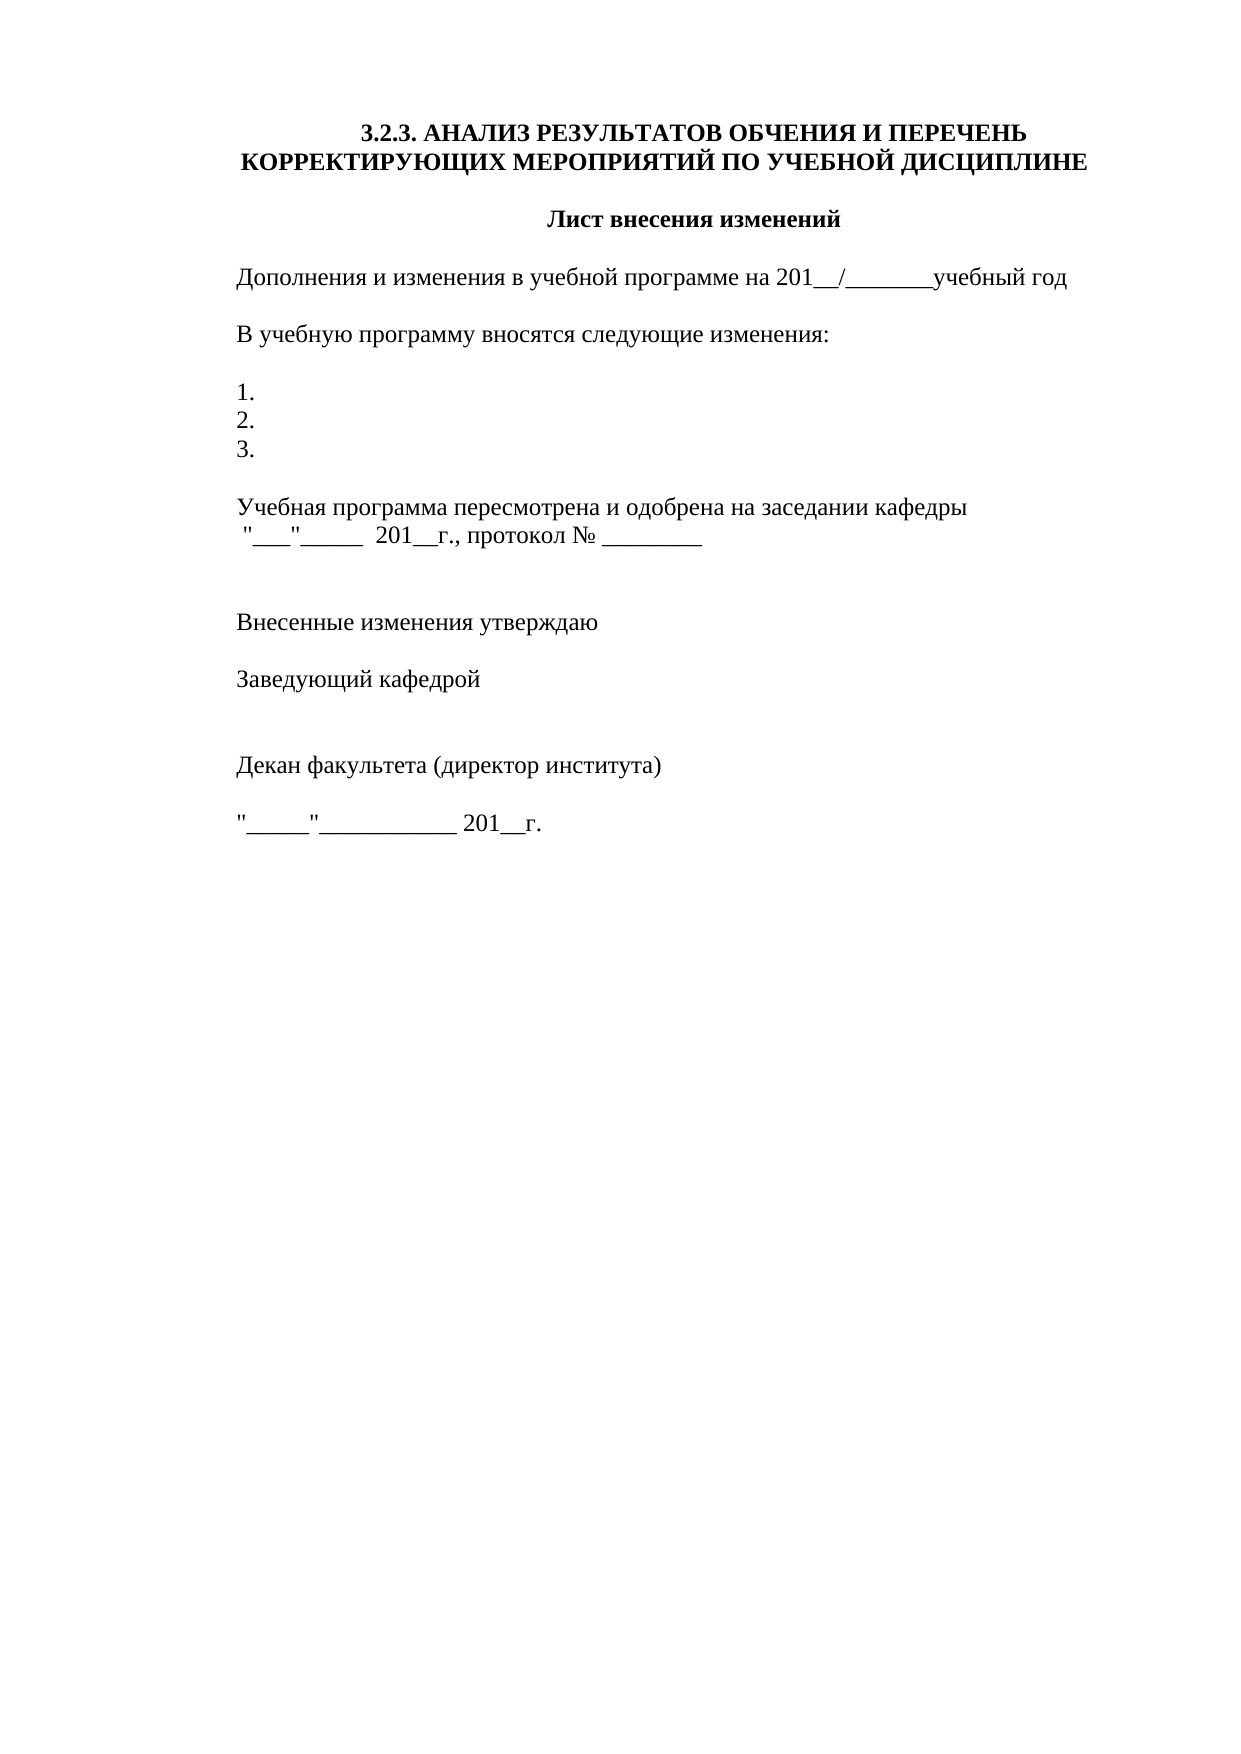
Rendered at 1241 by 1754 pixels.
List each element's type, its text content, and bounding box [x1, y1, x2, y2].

text Декан факультета (директор института) [177, 751, 1152, 779]
text В учебную программу вносятся следующие изменения: [177, 319, 1152, 348]
text Внесенные изменения утверждаю [177, 607, 1152, 636]
text Заведующий кафедрой [177, 664, 1152, 693]
text Учебная программа пересмотрена и одобрена на заседании кафедры [177, 492, 1152, 521]
text 3.2.3. АНАЛИЗ РЕЗУЛЬТАТОВ ОБЧЕНИЯ И ПЕРЕЧЕНЬ КОРРЕКТИРУЮЩИХ МЕРОПРИЯТИЙ ПО УЧЕБНОЙ ДИСЦИПЛИНЕ [177, 118, 1152, 176]
text 1. [177, 377, 1152, 406]
text 2. [177, 406, 1152, 434]
text "_____"___________ 201__г. [177, 808, 1152, 837]
text Дополнения и изменения в учебной программе на 201__/_______учебный год [177, 262, 1152, 291]
text 3. [177, 434, 1152, 463]
text "___"_____ 201__г., протокол № ________ [177, 521, 1152, 549]
text Лист внесения изменений [177, 204, 1152, 233]
